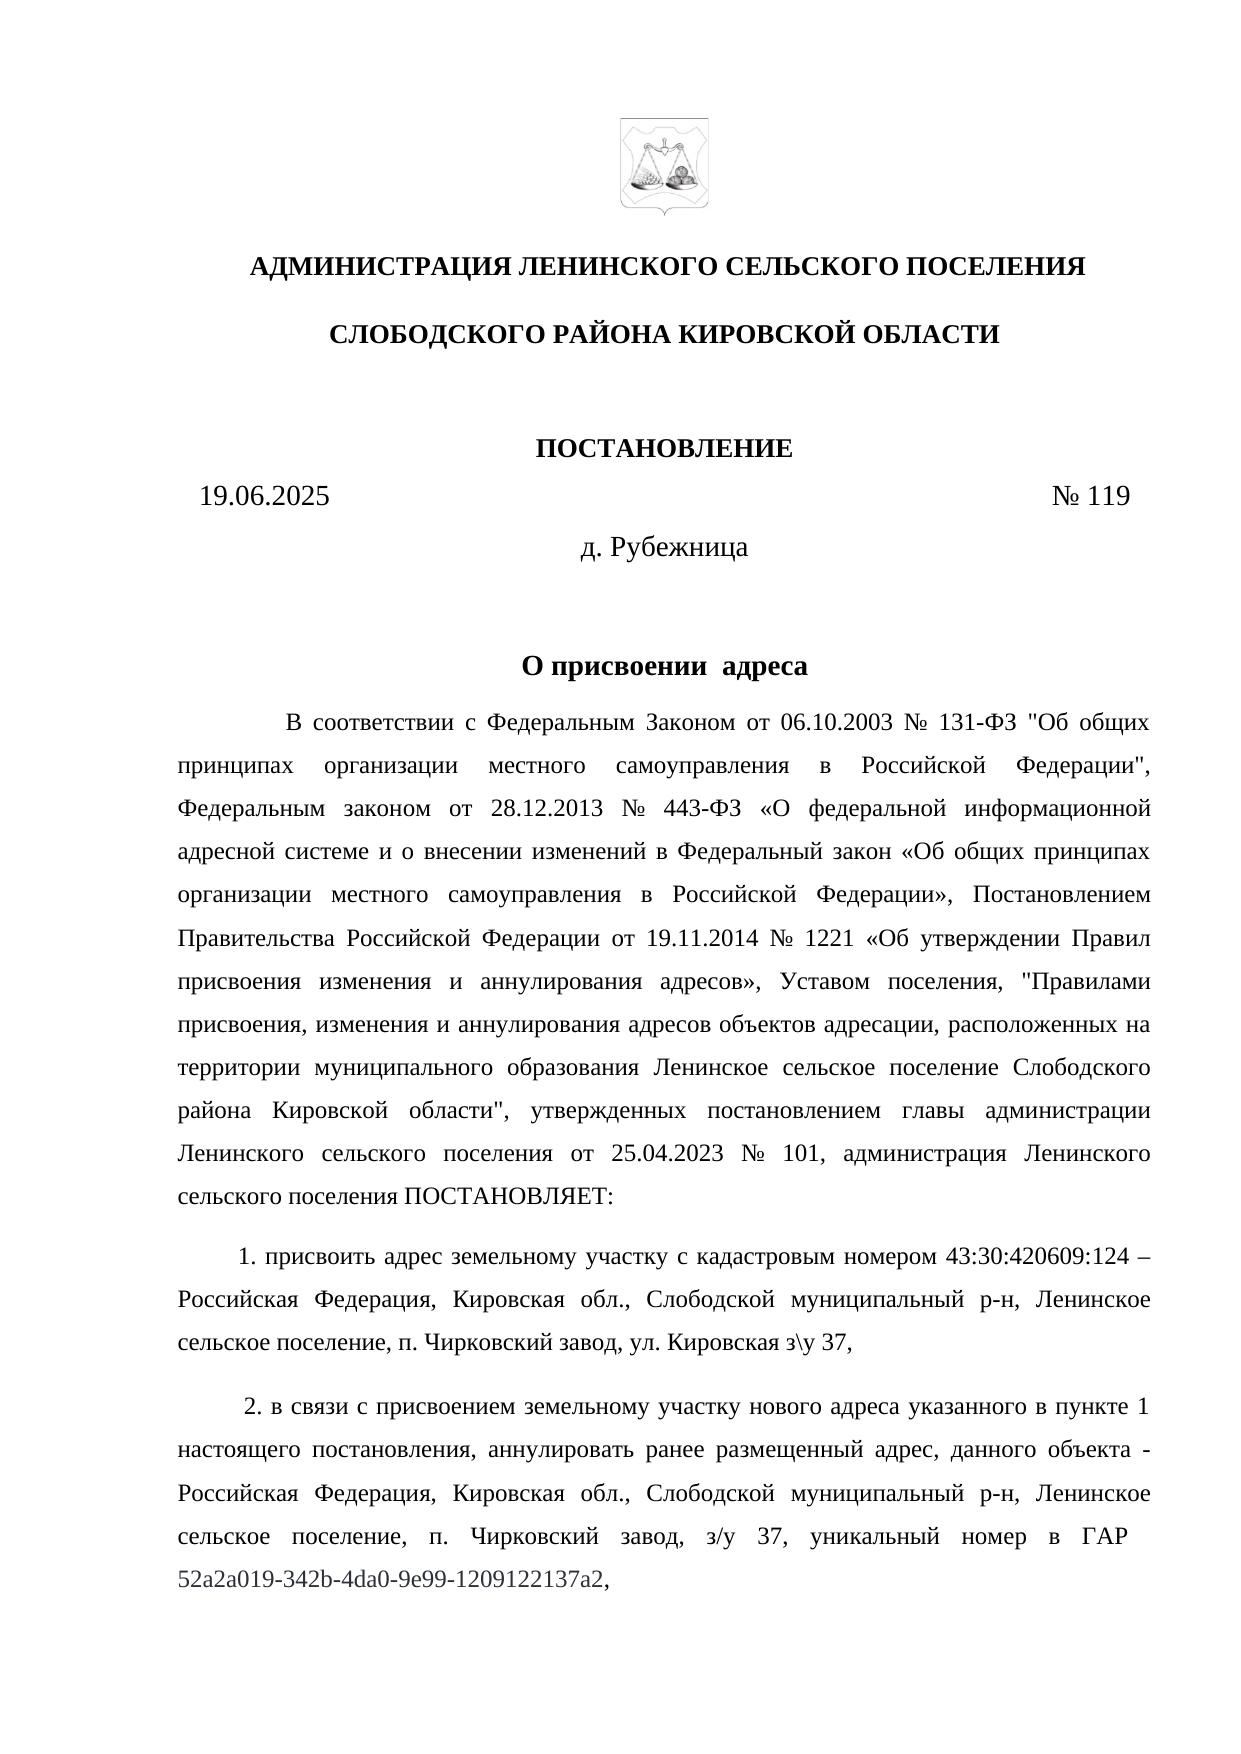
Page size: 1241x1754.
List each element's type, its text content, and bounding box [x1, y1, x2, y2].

text О присвоении адреса [177, 648, 1152, 681]
text 1. присвоить адрес земельному участку с кадастровым номером 43:30:420609:124 – Российская Федерация, Кировская обл., Слободской муниципальный р-н, Ленинское сельское поселение, п. Чирковский завод, ул. Кировская з\у 37, [177, 1241, 1152, 1356]
subtitle В соответствии с Федеральным Законом от 06.10.2003 № 131-ФЗ "Об общих принципах организации местного самоуправления в Российской Федерации", Федеральным законом от 28.12.2013 № 443-ФЗ «О федеральной информационной адресной системе и о внесении изменений в Федеральный закон «Об общих принципах организации местного самоуправления в Российской Федерации», Постановлением Правительства Российской Федерации от 19.11.2014 № 1221 «Об утверждении Правил присвоения изменения и аннулирования адресов», Уставом поселения, "Правилами присвоения, изменения и аннулирования адресов объектов адресации, расположенных на территории муниципального образования Ленинское сельское поселение Слободского района Кировской области", утвержденных постановлением главы администрации Ленинского сельского поселения от 25.04.2023 № 101, администрация Ленинского сельского поселения ПОСТАНОВЛЯЕТ: [177, 707, 1152, 1210]
text д. Рубежница [177, 529, 1152, 562]
picture [620, 118, 709, 216]
text 2. в связи с присвоением земельному участку нового адреса указанного в пункте 1 настоящего постановления, аннулировать ранее размещенный адрес, данного объекта - Российская Федерация, Кировская обл., Слободской муниципальный р-н, Ленинское сельское поселение, п. Чирковский завод, з/у 37, уникальный номер в ГАР 52a2a019-342b-4da0-9e99-1209122137a2, [177, 1391, 1152, 1593]
text АДМИНИСТРАЦИЯ ЛЕНИНСКОГО СЕЛЬСКОГО ПОСЕЛЕНИЯ [177, 250, 1152, 281]
subtitle 19.06.2025 № 119 [177, 478, 1152, 512]
text СЛОБОДСКОГО РАЙОНА КИРОВСКОЙ ОБЛАСТИ [177, 318, 1152, 349]
subtitle ПОСТАНОВЛЕНИЕ [177, 432, 1152, 463]
